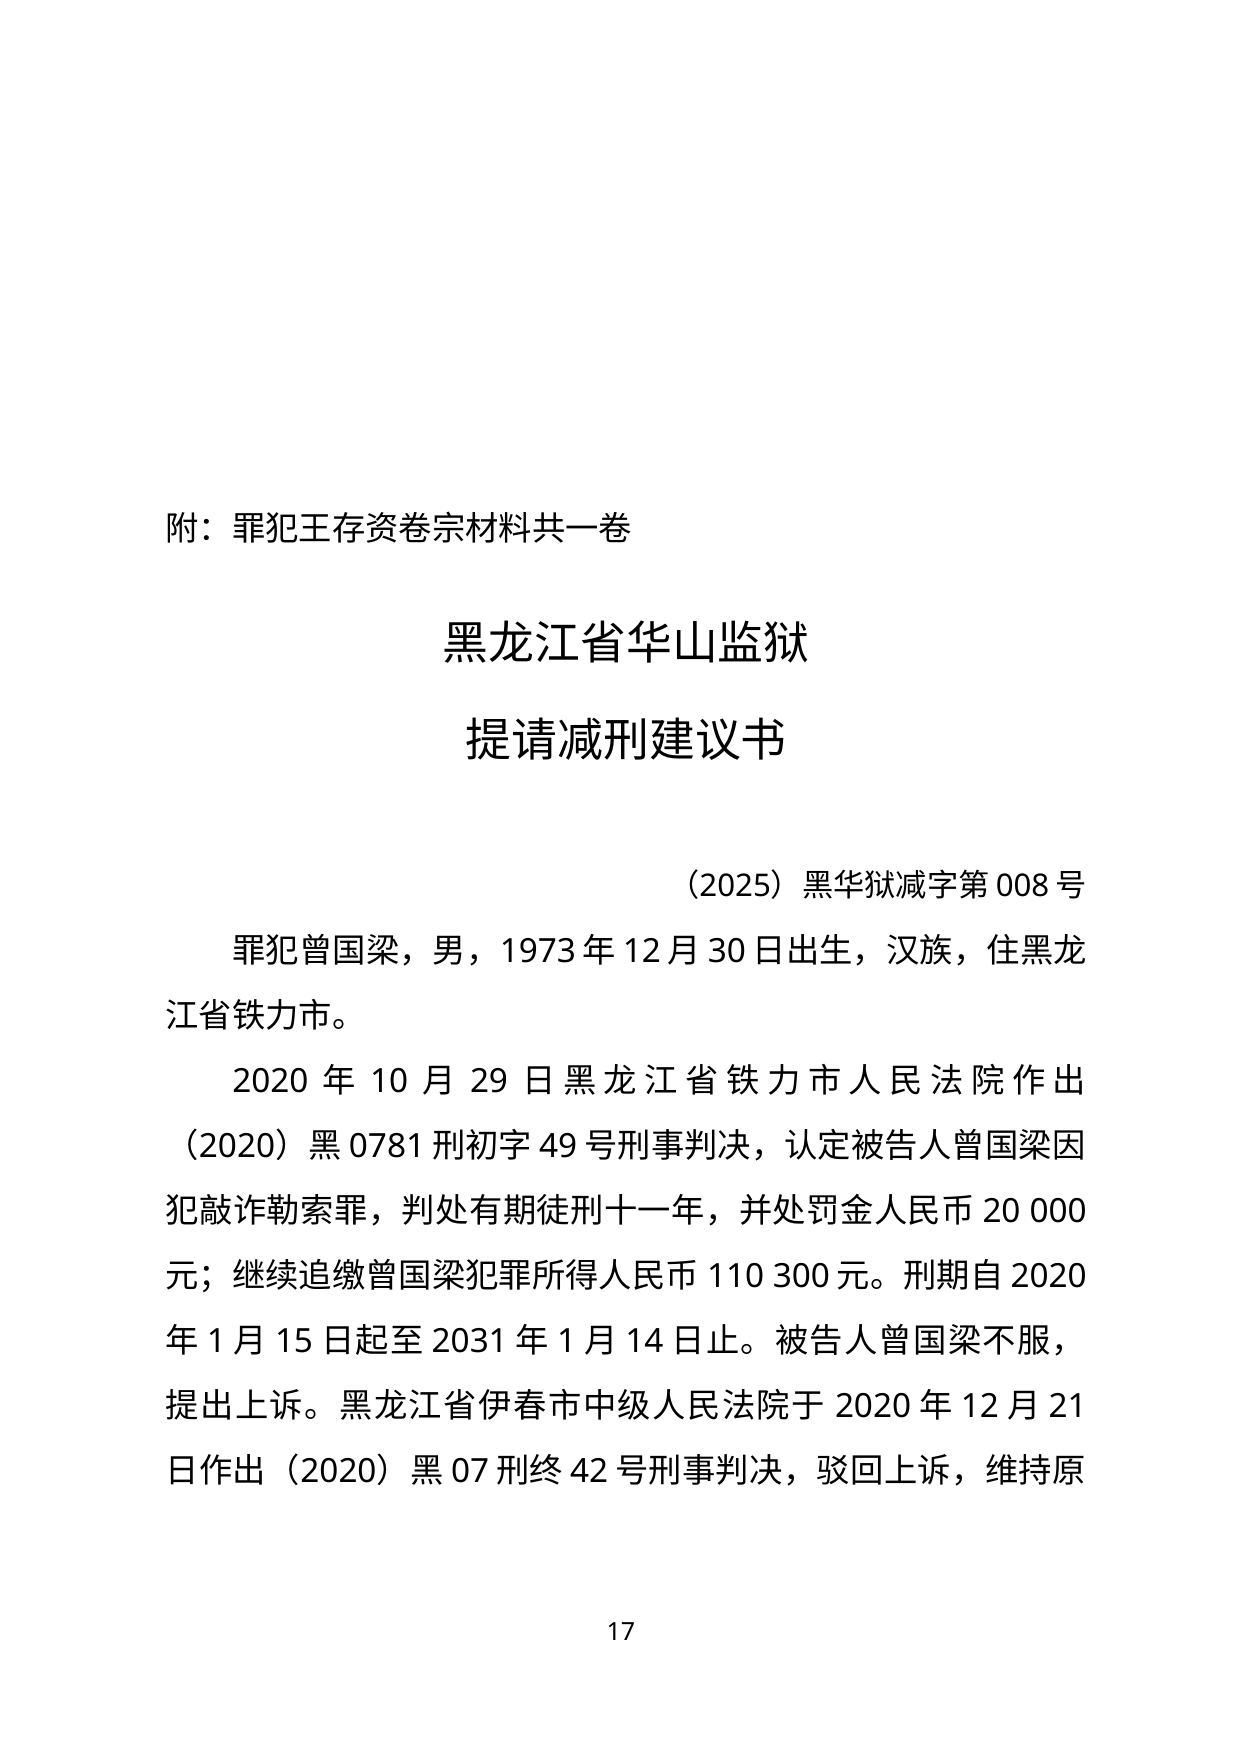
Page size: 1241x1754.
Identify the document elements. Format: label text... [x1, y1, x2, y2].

text （2025）黑华狱减字第008号 [165, 850, 1087, 915]
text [165, 1045, 1087, 1500]
text 罪犯曾国梁，男，1973年12月30日出生，汉族，住黑龙江省铁力市。 [165, 915, 1087, 1045]
text 附：罪犯王存资卷宗材料共一卷 [165, 493, 1087, 558]
text 黑龙江省华山监狱 [165, 590, 1087, 688]
text 提请减刑建议书 [165, 688, 1087, 785]
